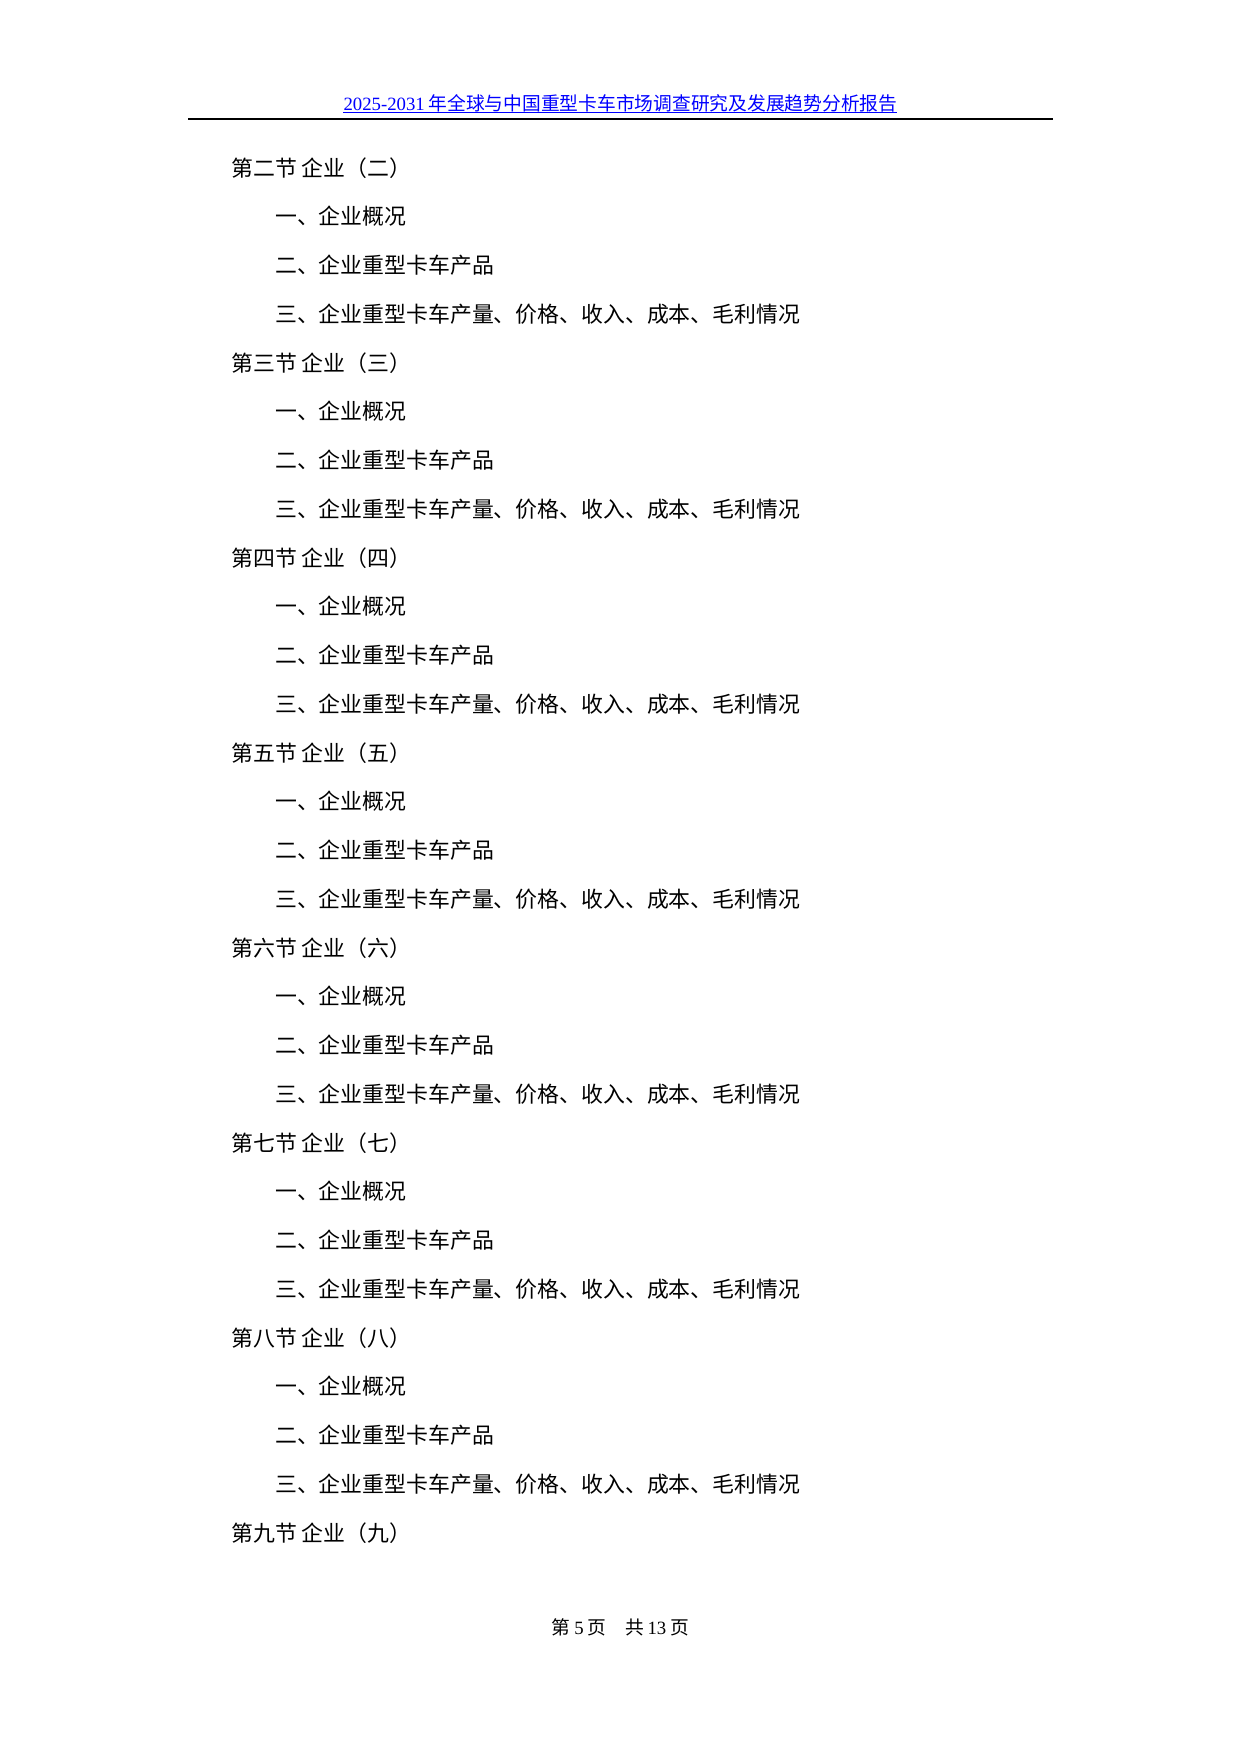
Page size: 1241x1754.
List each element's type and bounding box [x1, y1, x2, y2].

text [187, 150, 1053, 1548]
